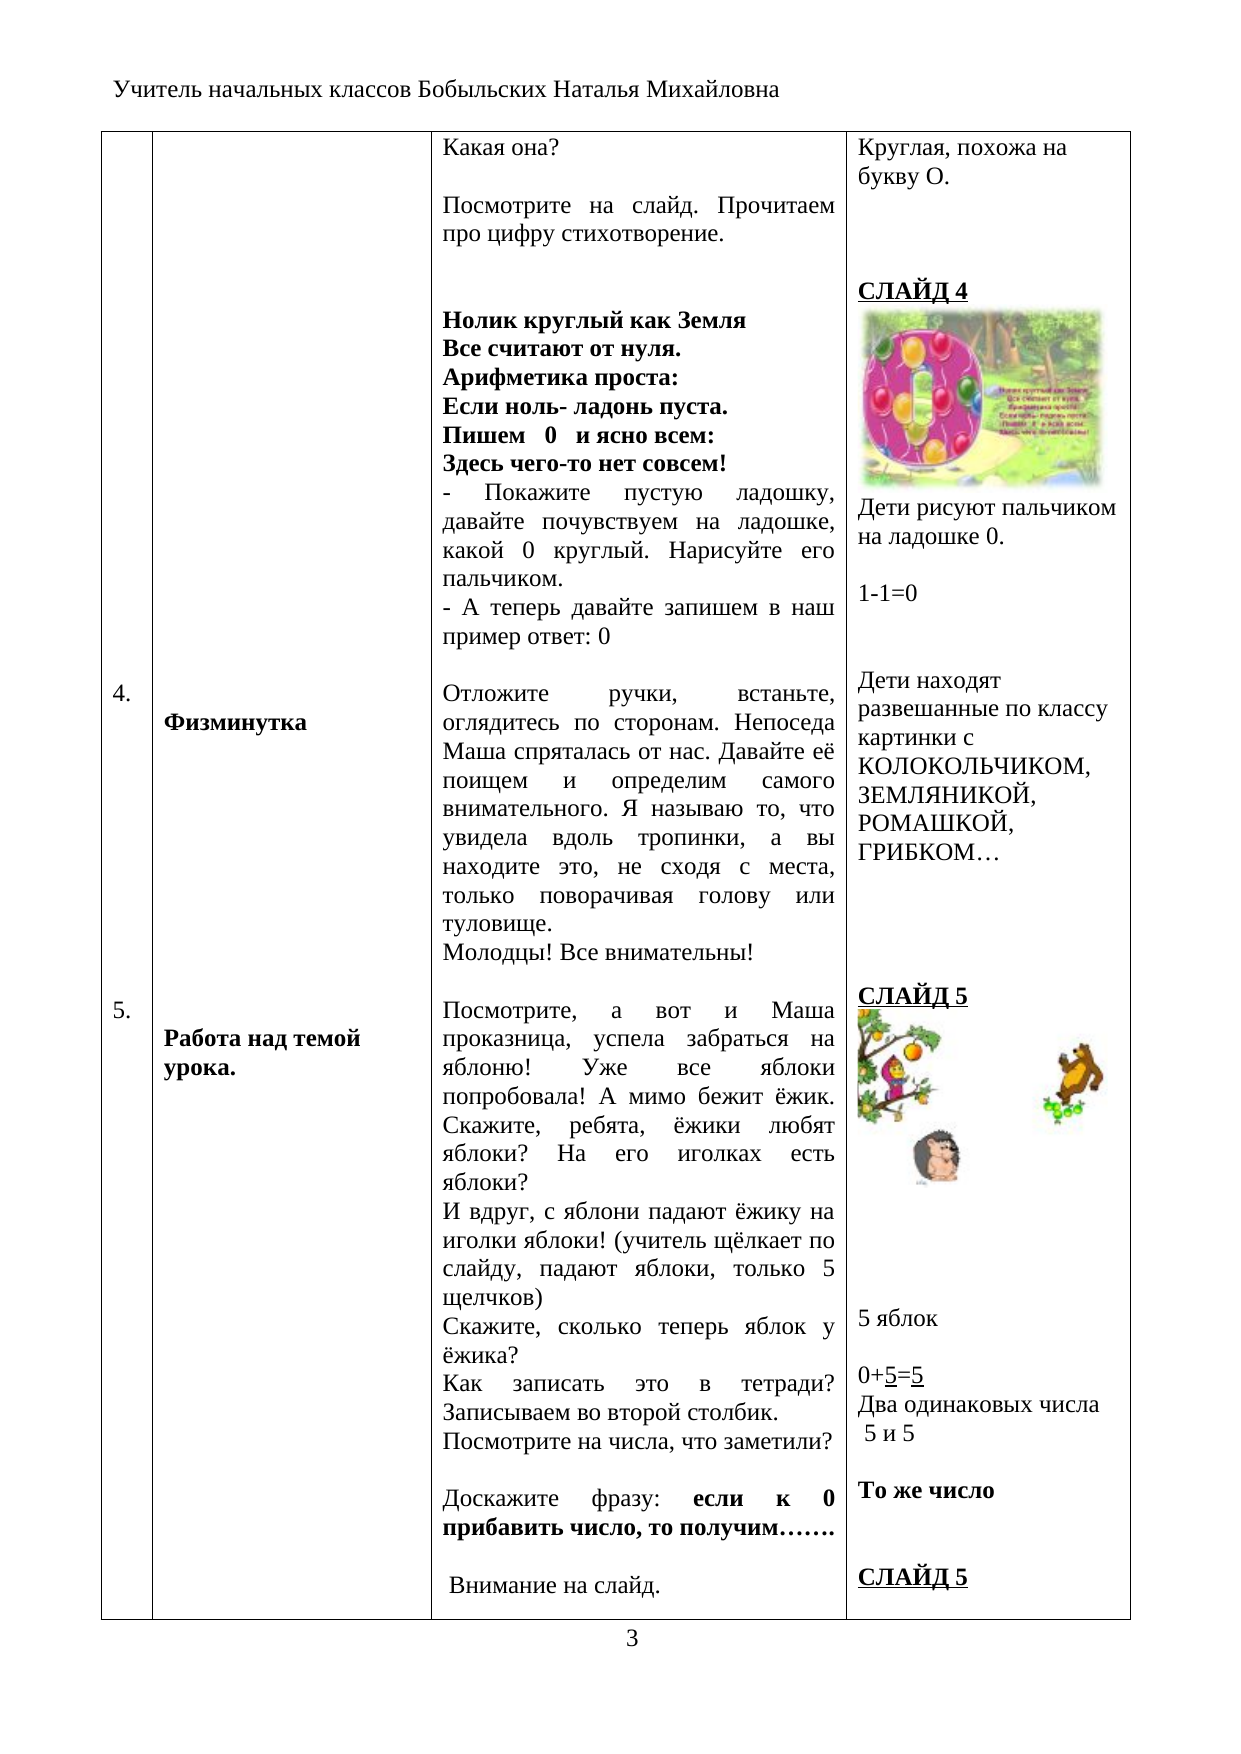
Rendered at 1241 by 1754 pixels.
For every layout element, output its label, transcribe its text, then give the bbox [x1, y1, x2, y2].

table_cell 3. 4. 5. [102, 132, 152, 1619]
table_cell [432, 132, 846, 1619]
picture [857, 1009, 1108, 1188]
picture [857, 304, 1108, 493]
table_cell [153, 132, 431, 1619]
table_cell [847, 132, 1130, 1619]
